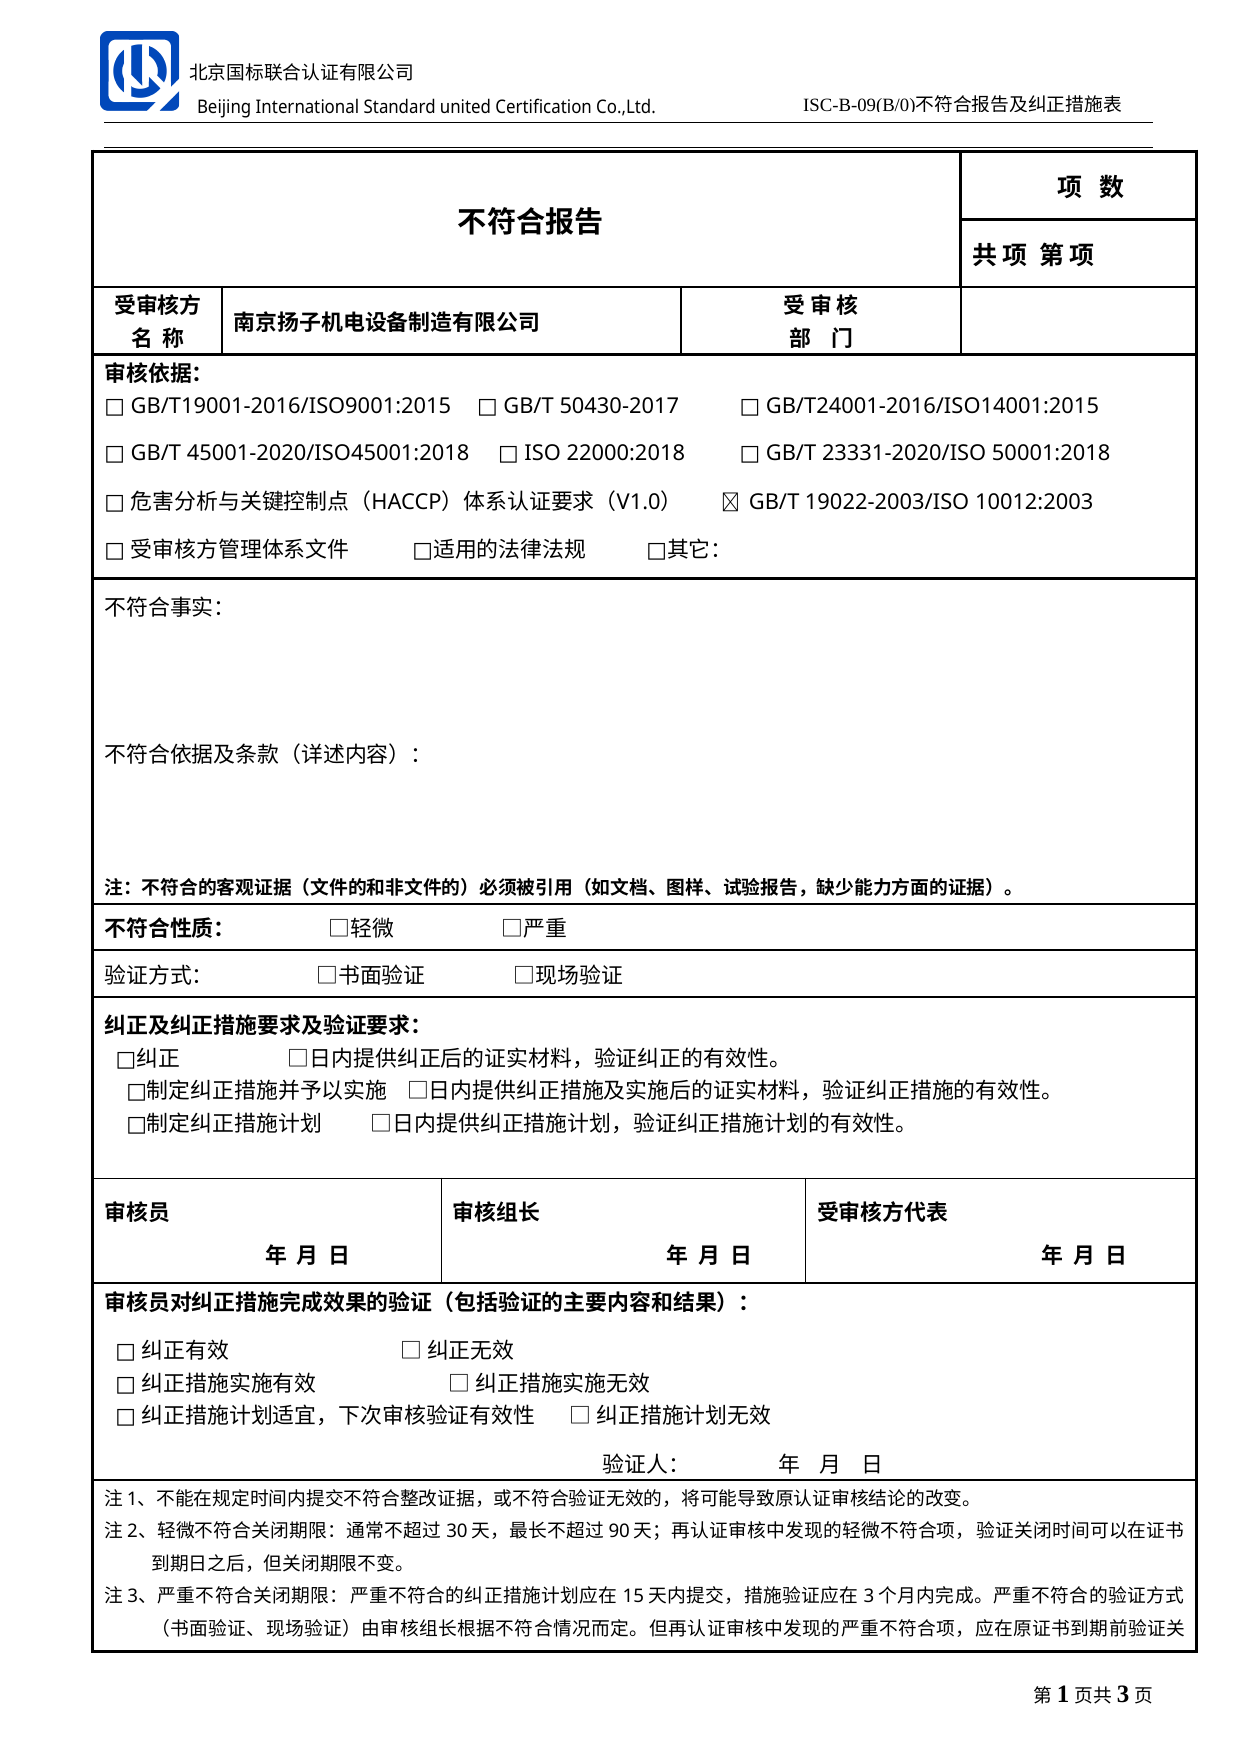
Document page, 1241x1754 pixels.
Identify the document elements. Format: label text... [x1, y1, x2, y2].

table_cell 审核组长 年 月 日 [442, 1179, 805, 1282]
table_cell 受审核方代表 年 月 日 [806, 1179, 1195, 1282]
table_cell 审核员对纠正措施完成效果的验证（包括验证的主要内容和结果）： □ 纠正有效 □ 纠正无效 □ 纠正措施实施有效 □ 纠正措施实施无效 □ 纠正措施计划适宜，下次审核验证有效性 □ 纠正措施计划无效 验证人： 年 月 日 [94, 1284, 1195, 1479]
picture [100, 31, 180, 111]
table_cell 纠正及纠正措施要求及验证要求： □纠正 □日内提供纠正后的证实材料，验证纠正的有效性。 □制定纠正措施并予以实施 □日内提供纠正措施及实施后的证实材料，验证纠正措施的有效性。 □制定纠正措施计划 □日内提供纠正措施计划，验证纠正措施计划的有效性。 [94, 998, 1195, 1178]
table_cell 南京扬子机电设备制造有限公司 [223, 288, 680, 353]
table_header 项 数 [962, 153, 1195, 218]
table_cell 审核依据： □ GB/T19001-2016/ISO9001:2015 □ GB/T 50430-2017 □ GB/T24001-2016/ISO14001:2015 □ GB/T 45001-2020/ISO45001:2018 □ ISO 22000:2018 □ GB/T 23331-2020/ISO 50001:2018 □ 危害分析与关键控制点（HACCP）体系认证要求（V1.0） GB/T 19022-2003/ISO 10012:2003 □ 受审核方管理体系文件 □适用的法律法规 □其它： [94, 356, 1195, 577]
table_cell 受审核方 名 称 [94, 288, 221, 353]
table_cell 验证方式： □书面验证 □现场验证 [94, 951, 1195, 996]
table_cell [94, 1481, 1195, 1650]
table_cell 不符合事实： 不符合依据及条款（详述内容）： 注：不符合的客观证据（文件的和非文件的）必须被引用（如文档、图样、试验报告，缺少能力方面的证据）。 [94, 580, 1195, 903]
table_cell 审核员 年 月 日 [94, 1179, 441, 1282]
table_cell 不符合性质： □轻微 □严重 [94, 905, 1195, 949]
table_header 不符合报告 [94, 153, 959, 286]
table_cell [962, 288, 1195, 353]
table_cell 受 审 核 部 门 [682, 288, 960, 353]
table_cell 共 项 第 项 [962, 221, 1195, 286]
